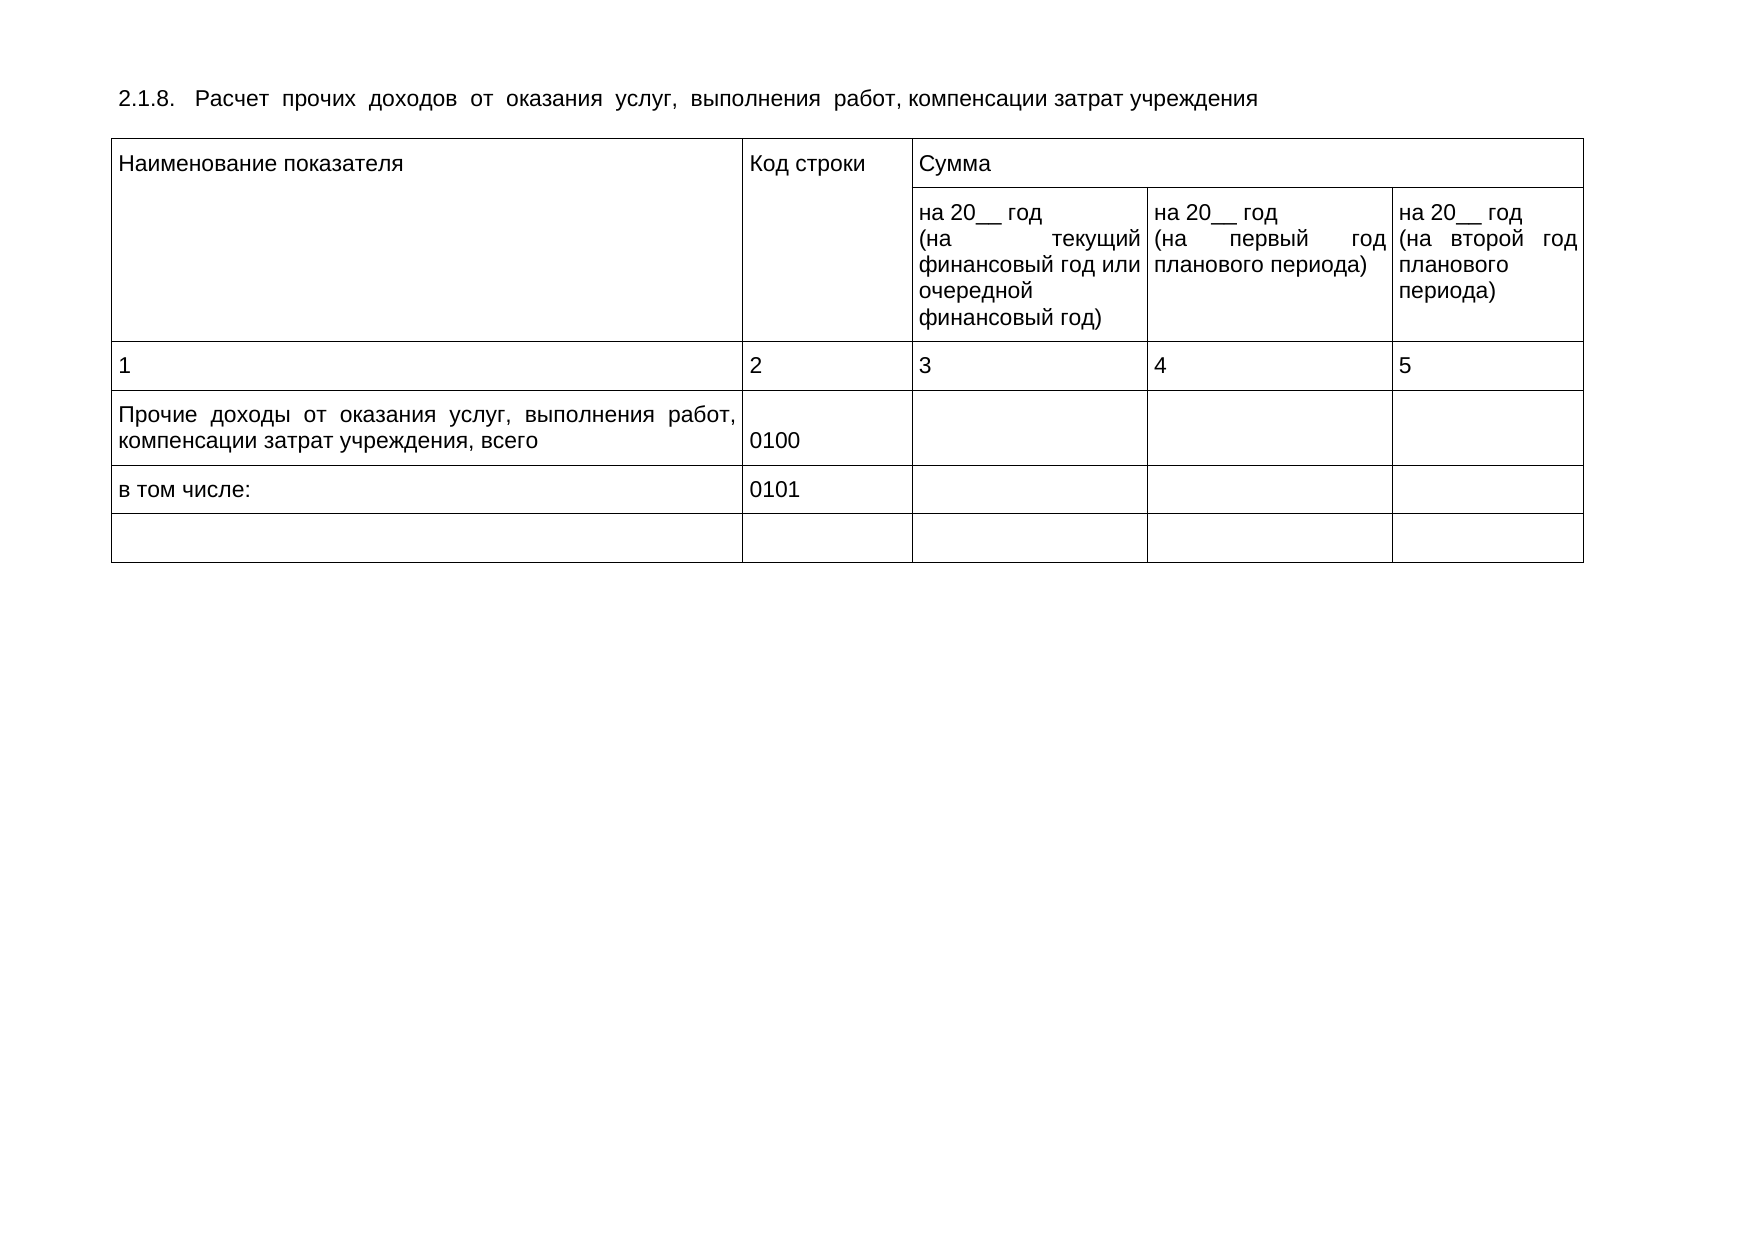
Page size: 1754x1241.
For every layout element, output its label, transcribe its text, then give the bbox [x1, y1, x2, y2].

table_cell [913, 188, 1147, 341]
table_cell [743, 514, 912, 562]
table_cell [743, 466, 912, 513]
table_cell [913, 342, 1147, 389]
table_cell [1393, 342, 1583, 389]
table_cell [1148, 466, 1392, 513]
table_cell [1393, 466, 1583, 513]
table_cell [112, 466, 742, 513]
text 2.1.8. Расчет прочих доходов от оказания услуг, выполнения работ, компенсации затрат учреждения [118, 85, 1636, 112]
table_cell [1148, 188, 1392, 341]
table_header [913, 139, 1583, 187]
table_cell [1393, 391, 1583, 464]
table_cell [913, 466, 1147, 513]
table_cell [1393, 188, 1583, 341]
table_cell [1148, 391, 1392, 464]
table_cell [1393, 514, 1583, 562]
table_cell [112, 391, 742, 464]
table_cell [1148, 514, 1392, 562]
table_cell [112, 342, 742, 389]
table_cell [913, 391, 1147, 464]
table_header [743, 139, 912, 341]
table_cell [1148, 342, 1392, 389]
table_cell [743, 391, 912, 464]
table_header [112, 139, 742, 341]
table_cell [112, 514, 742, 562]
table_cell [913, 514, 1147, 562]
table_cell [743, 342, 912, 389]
